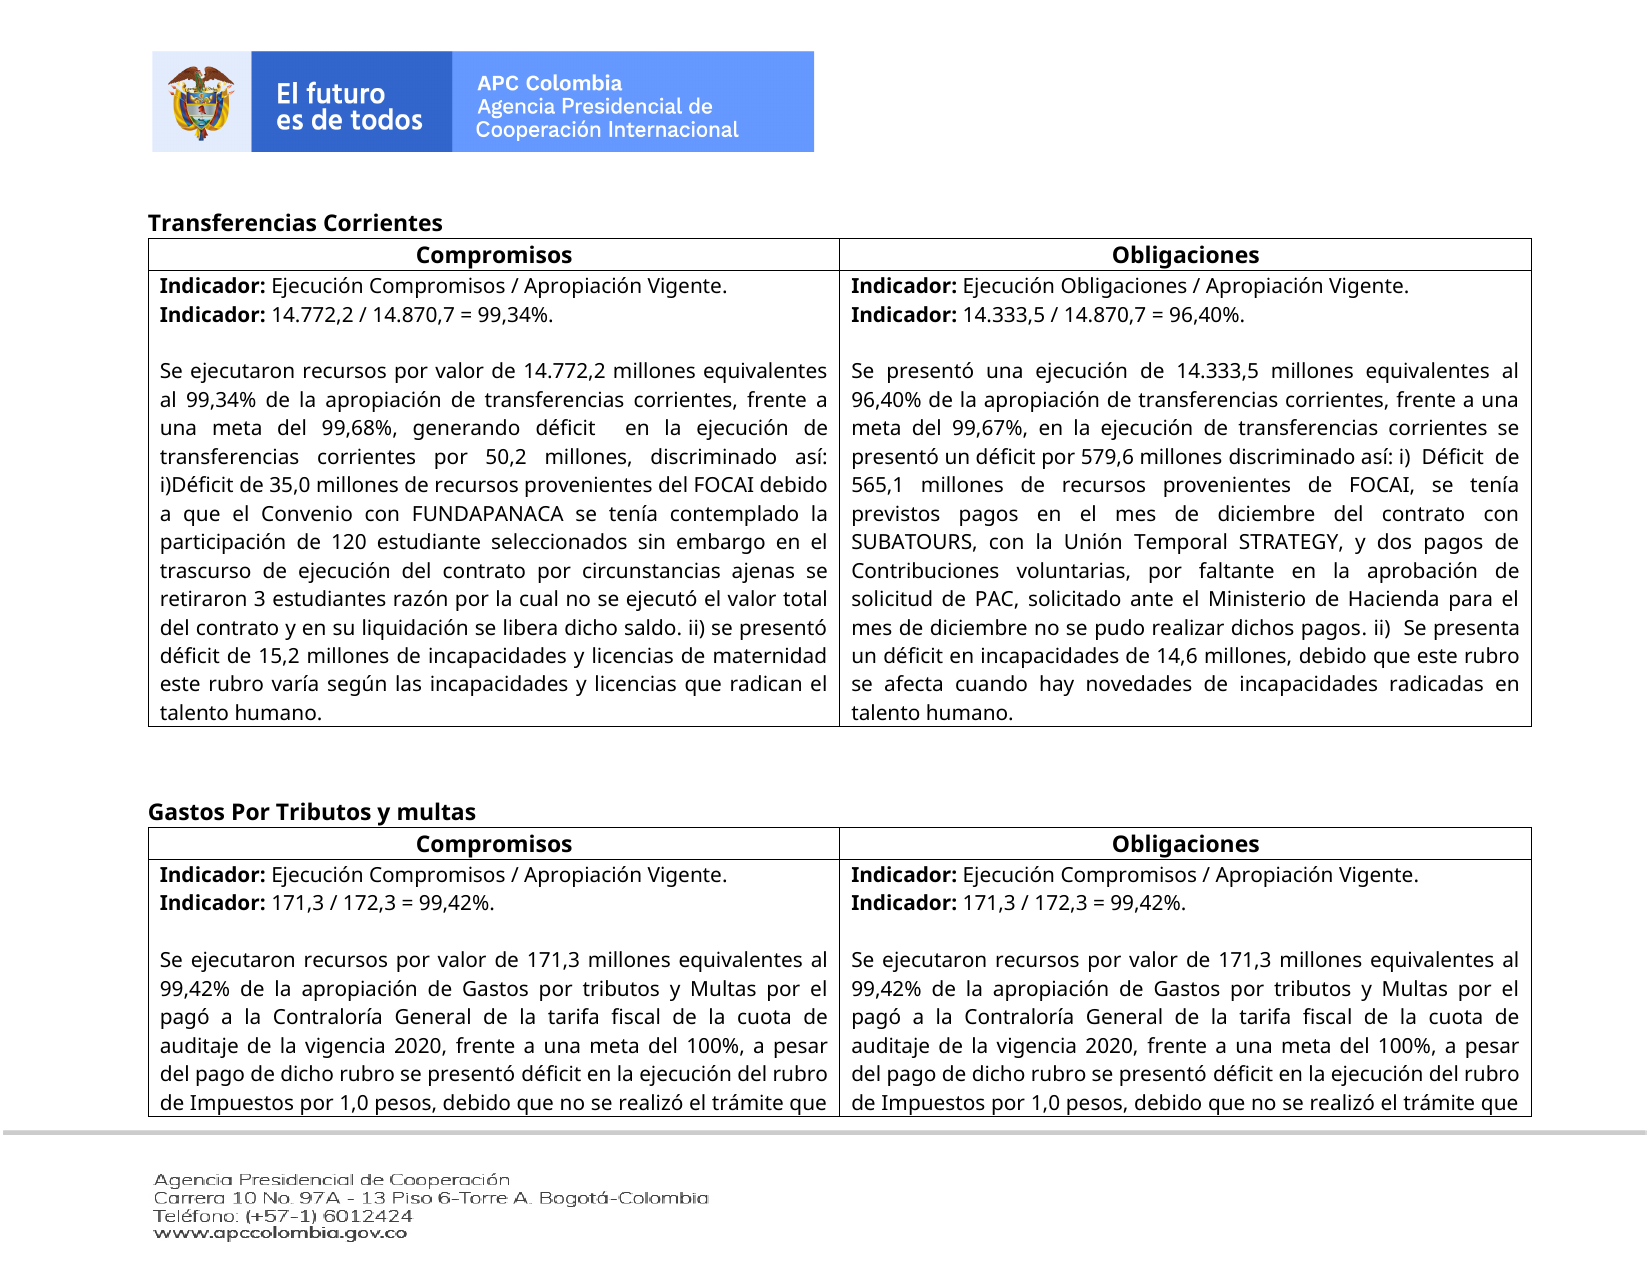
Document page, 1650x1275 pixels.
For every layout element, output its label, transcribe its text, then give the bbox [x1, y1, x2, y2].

table_header Compromisos [149, 828, 839, 859]
table_cell Indicador: Ejecución Compromisos / Apropiación Vigente. Indicador: 14.772,2 / 14.870,7 = 99,34%. Se ejecutaron recursos por valor de 14.772,2 millones equivalentes al 99,34% de la apropiación de transferencias corrientes, frente a una meta del 99,68%, generando déficit en la ejecución de transferencias corrientes por 50,2 millones, discriminado así: i)Déficit de 35,0 millones de recursos provenientes del FOCAI debido a que el Convenio con FUNDAPANACA se tenía contemplado la participación de 120 estudiante seleccionados sin embargo en el trascurso de ejecución del contrato por circunstancias ajenas se retiraron 3 estudiantes razón por la cual no se ejecutó el valor total del contrato y en su liquidación se libera dicho saldo. ii) se presentó déficit de 15,2 millones de incapacidades y licencias de maternidad este rubro varía según las incapacidades y licencias que radican el talento humano. [149, 271, 839, 726]
table_header Obligaciones [840, 828, 1531, 859]
table_header Compromisos [149, 239, 839, 270]
table_header Obligaciones [840, 239, 1531, 270]
table_cell Indicador: Ejecución Obligaciones / Apropiación Vigente. Indicador: 14.333,5 / 14.870,7 = 96,40%. Se presentó una ejecución de 14.333,5 millones equivalentes al 96,40% de la apropiación de transferencias corrientes, frente a una meta del 99,67%, en la ejecución de transferencias corrientes se presentó un déficit por 579,6 millones discriminado así: i) Déficit de 565,1 millones de recursos provenientes de FOCAI, se tenía previstos pagos en el mes de diciembre del contrato con SUBATOURS, con la Unión Temporal STRATEGY, y dos pagos de Contribuciones voluntarias, por faltante en la aprobación de solicitud de PAC, solicitado ante el Ministerio de Hacienda para el mes de diciembre no se pudo realizar dichos pagos. ii) Se presenta un déficit en incapacidades de 14,6 millones, debido que este rubro se afecta cuando hay novedades de incapacidades radicadas en talento humano. [840, 271, 1531, 726]
text Gastos Por Tributos y multas [148, 796, 1532, 827]
picture [151, 51, 814, 152]
picture [3, 1125, 1647, 1273]
text Transferencias Corrientes [148, 207, 1532, 238]
